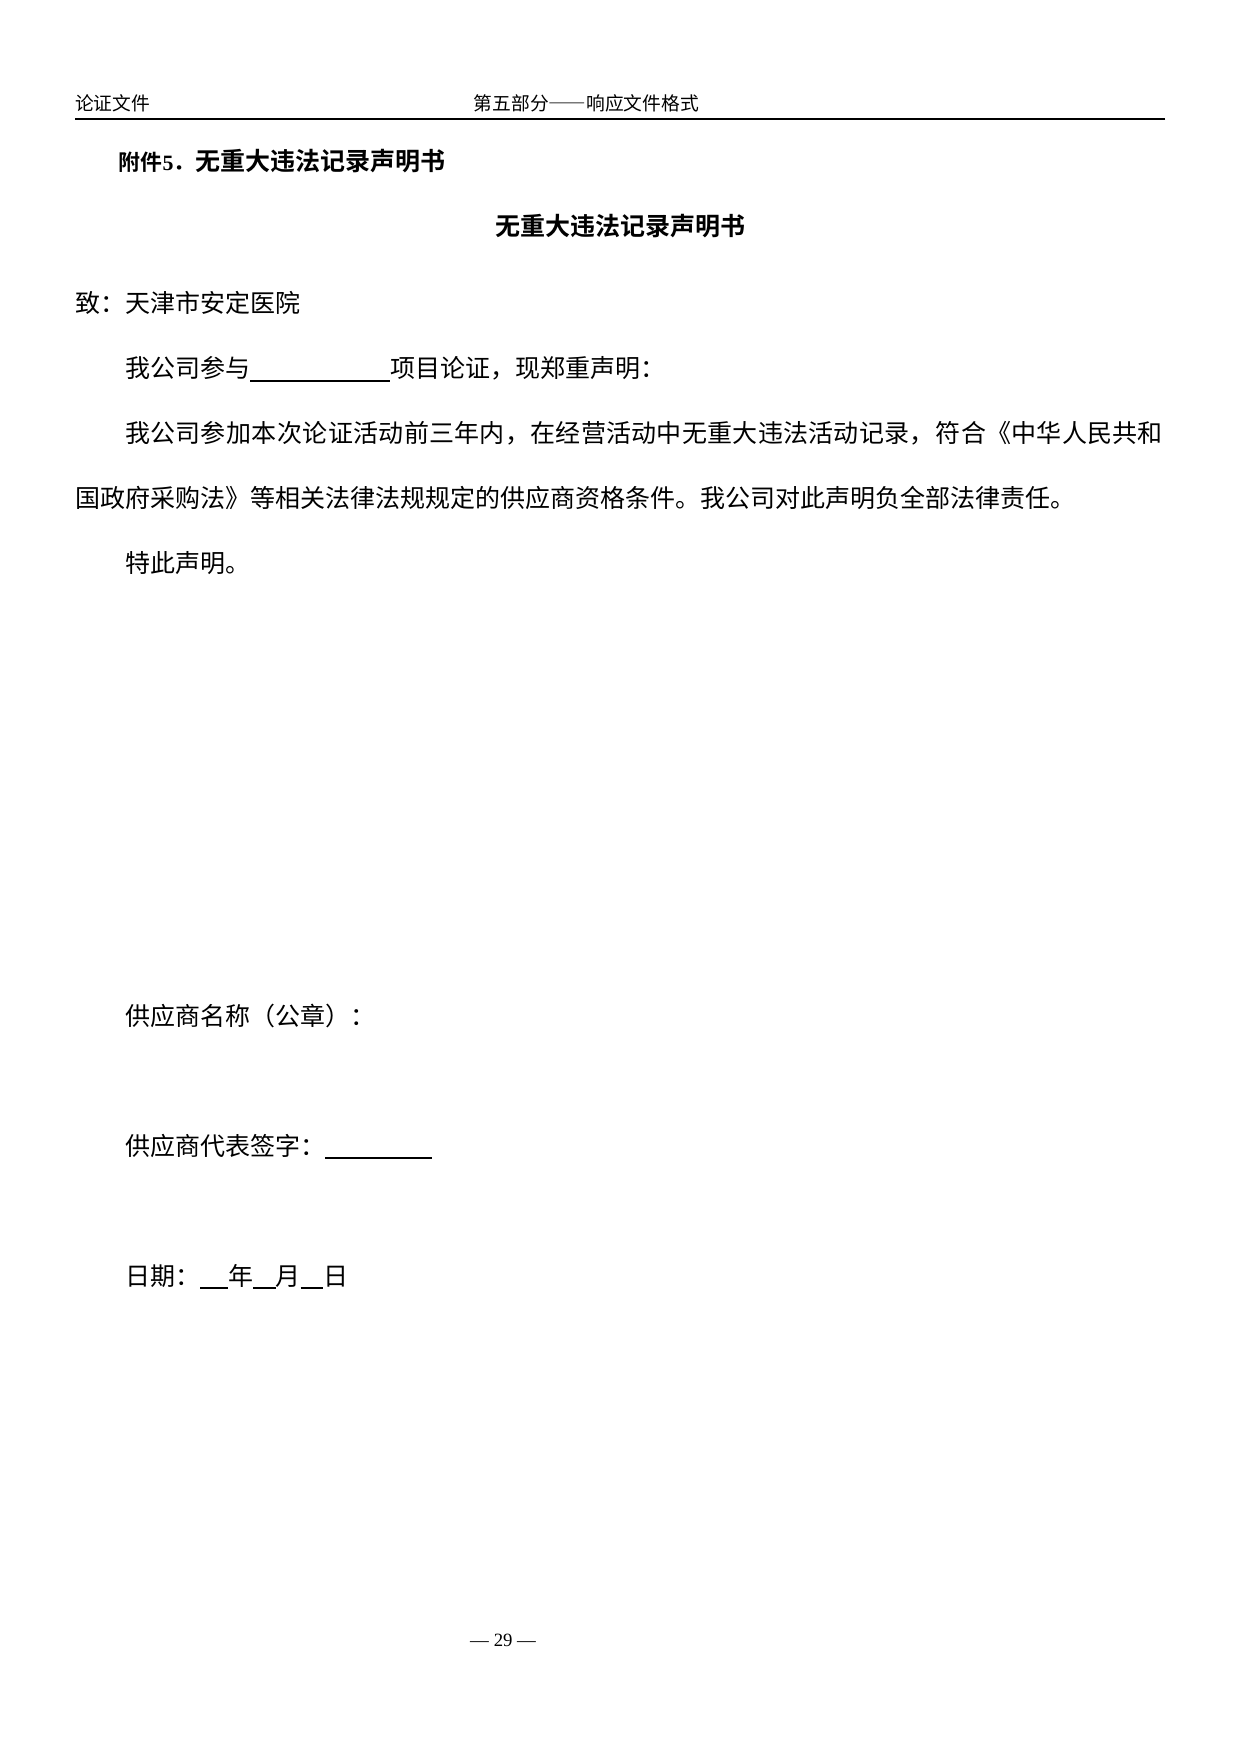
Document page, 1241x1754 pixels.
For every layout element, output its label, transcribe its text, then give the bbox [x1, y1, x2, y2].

text 日期： 年 月 日 [75, 1242, 1165, 1307]
text 致：天津市安定医院 [75, 269, 1165, 334]
text 特此声明。 [75, 529, 1165, 594]
list 无重大违法记录声明书 [77, 127, 1165, 192]
text 无重大违法记录声明书 [75, 192, 1165, 257]
text 供应商代表签字： [75, 1112, 1165, 1177]
text 供应商名称（公章）： [75, 982, 1165, 1047]
text 我公司参与 项目论证，现郑重声明： [75, 334, 1165, 399]
text 我公司参加本次论证活动前三年内，在经营活动中无重大违法活动记录，符合《中华人民共和国政府采购法》等相关法律法规规定的供应商资格条件。我公司对此声明负全部法律责任。 [75, 399, 1165, 529]
